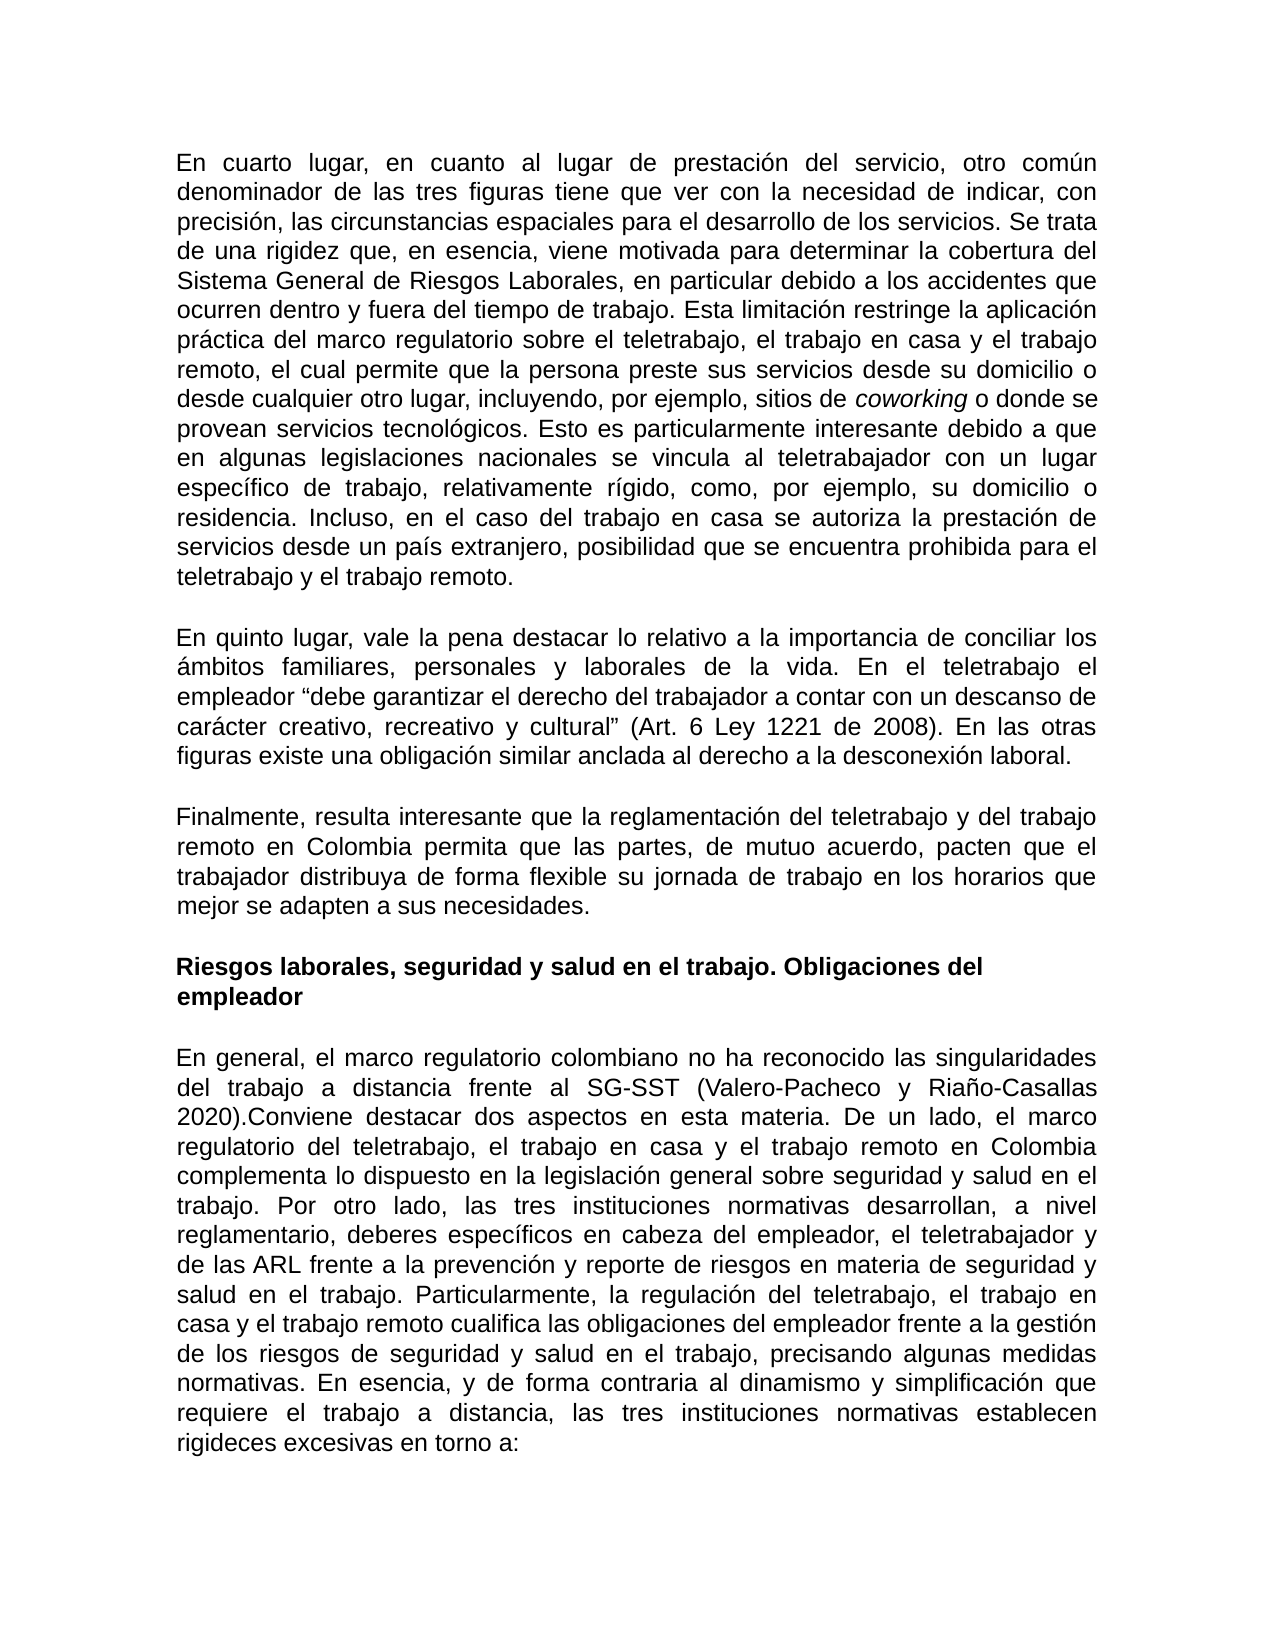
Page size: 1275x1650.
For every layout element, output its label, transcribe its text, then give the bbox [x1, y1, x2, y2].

text En cuarto lugar, en cuanto al lugar de prestación del servicio, otro común denominador de las tres figuras tiene que ver con la necesidad de indicar, con precisión, las circunstancias espaciales para el desarrollo de los servicios. Se trata de una rigidez que, en esencia, viene motivada para determinar la cobertura del Sistema General de Riesgos Laborales, en particular debido a los accidentes que ocurren dentro y fuera del tiempo de trabajo. Esta limitación restringe la aplicación práctica del marco regulatorio sobre el teletrabajo, el trabajo en casa y el trabajo remoto, el cual permite que la persona preste sus servicios desde su domicilio o desde cualquier otro lugar, incluyendo, por ejemplo, sitios de coworking o donde se provean servicios tecnológicos. Esto es particularmente interesante debido a que en algunas legislaciones nacionales se vincula al teletrabajador con un lugar específico de trabajo, relativamente rígido, como, por ejemplo, su domicilio o residencia. Incluso, en el caso del trabajo en casa se autoriza la prestación de servicios desde un país extranjero, posibilidad que se encuentra prohibida para el teletrabajo y el trabajo remoto. [176, 147, 1099, 590]
subtitle Riesgos laborales, seguridad y salud en el trabajo. Obligaciones del empleador [176, 952, 1106, 1011]
text En quinto lugar, vale la pena destacar lo relativo a la importancia de conciliar los ámbitos familiares, personales y laborales de la vida. En el teletrabajo el empleador “debe garantizar el derecho del trabajador a contar con un descanso de carácter creativo, recreativo y cultural” (Art. 6 Ley 1221 de 2008). En las otras figuras existe una obligación similar anclada al derecho a la desconexión laboral. [176, 623, 1099, 770]
text Finalmente, resulta interesante que la reglamentación del teletrabajo y del trabajo remoto en Colombia permita que las partes, de mutuo acuerdo, pacten que el trabajador distribuya de forma flexible su jornada de trabajo en los horarios que mejor se adapten a sus necesidades. [176, 802, 1099, 920]
text En general, el marco regulatorio colombiano no ha reconocido las singularidades del trabajo a distancia frente al SG-SST (Valero-Pacheco y Riaño-Casallas 2020).Conviene destacar dos aspectos en esta materia. De un lado, el marco regulatorio del teletrabajo, el trabajo en casa y el trabajo remoto en Colombia complementa lo dispuesto en la legislación general sobre seguridad y salud en el trabajo. Por otro lado, las tres instituciones normativas desarrollan, a nivel reglamentario, deberes específicos en cabeza del empleador, el teletrabajador y de las ARL frente a la prevención y reporte de riesgos en materia de seguridad y salud en el trabajo. Particularmente, la regulación del teletrabajo, el trabajo en casa y el trabajo remoto cualifica las obligaciones del empleador frente a la gestión de los riesgos de seguridad y salud en el trabajo, precisando algunas medidas normativas. En esencia, y de forma contraria al dinamismo y simplificación que requiere el trabajo a distancia, las tres instituciones normativas establecen rigideces excesivas en torno a: [176, 1043, 1099, 1456]
